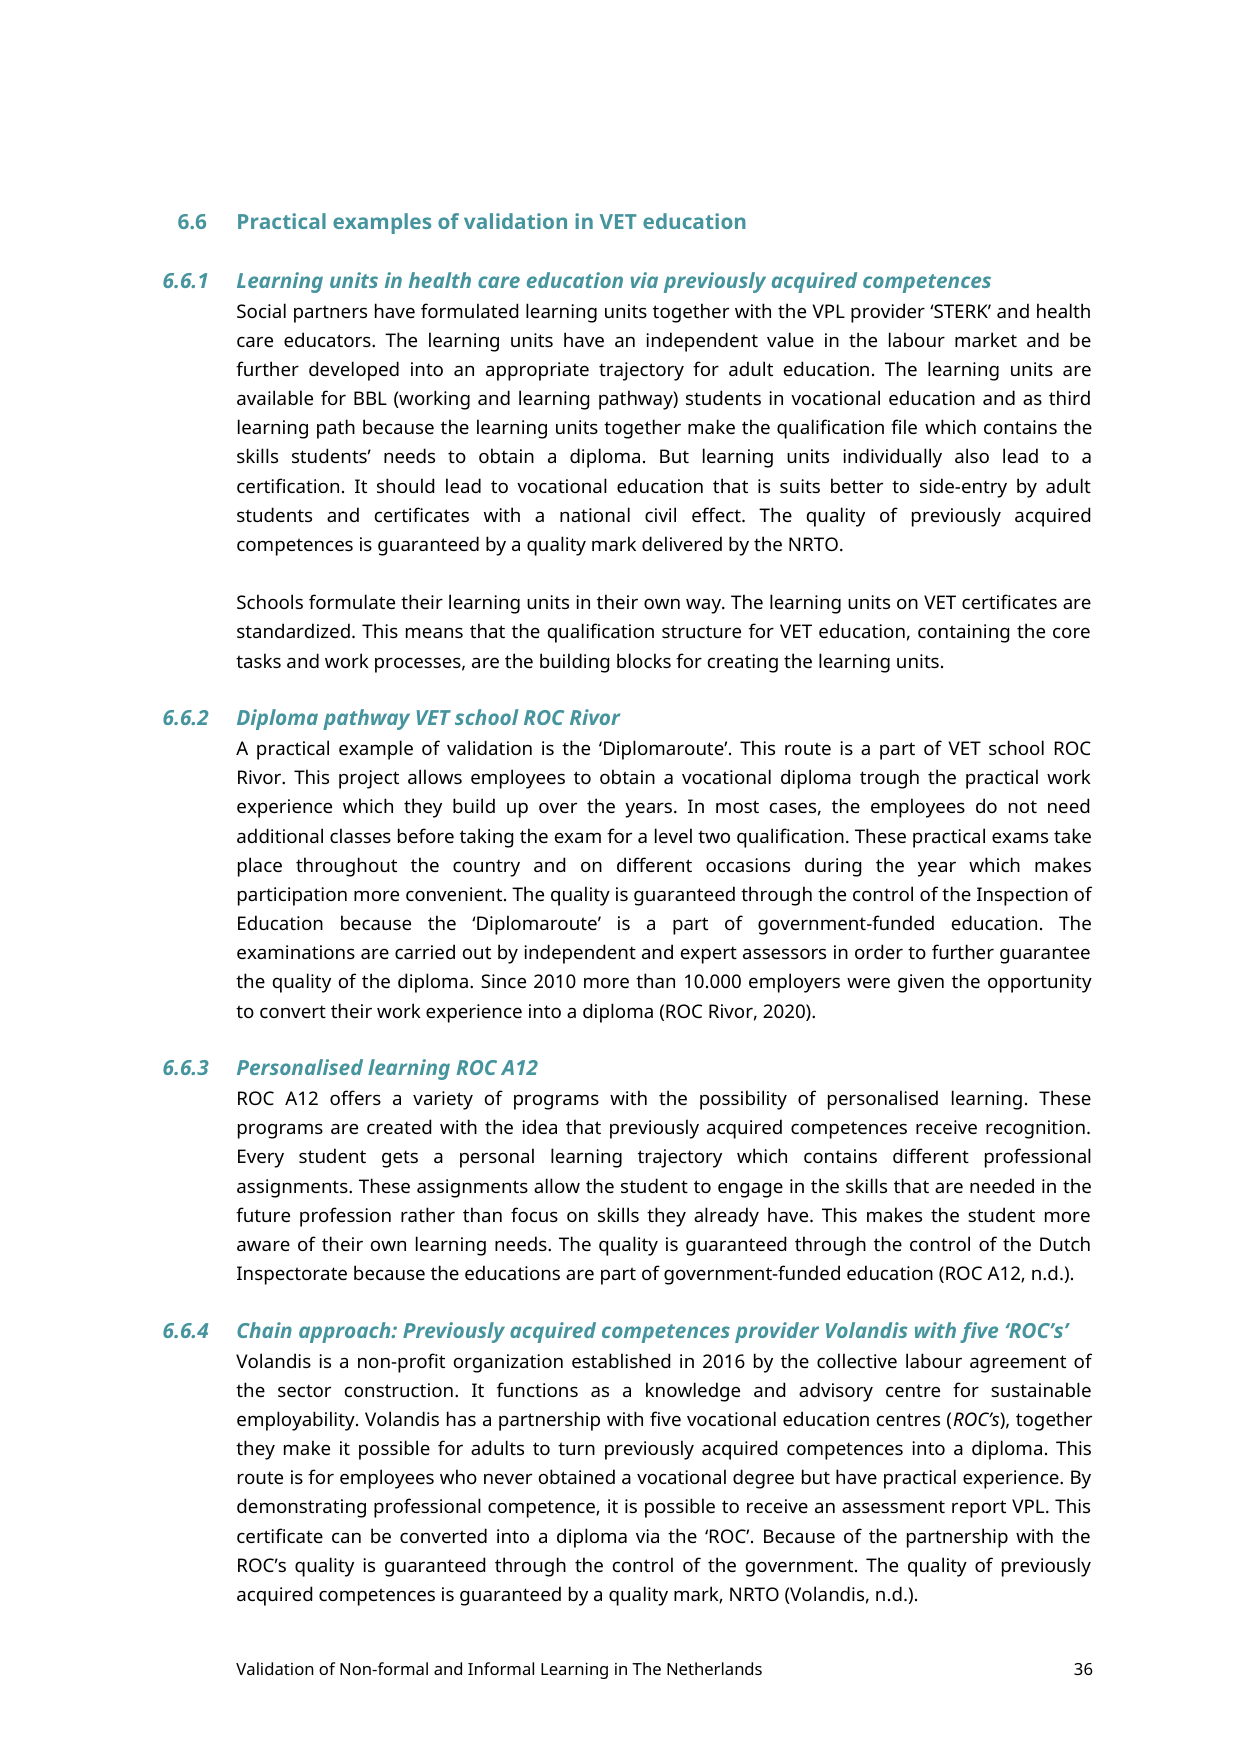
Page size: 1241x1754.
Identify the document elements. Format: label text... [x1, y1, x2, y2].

text Social partners have formulated learning units together with the VPL provider ‘STERK’ and health care educators. The learning units have an independent value in the labour market and be further developed into an appropriate trajectory for adult education. The learning units are available for BBL (working and learning pathway) students in vocational education and as third learning path because the learning units together make the qualification file which contains the skills students’ needs to obtain a diploma. But learning units individually also lead to a certification. It should lead to vocational education that is suits better to side-entry by adult students and certificates with a national civil effect. The quality of previously acquired competences is guaranteed by a quality mark delivered by the NRTO. [236, 294, 1092, 557]
subtitle Learning units in health care education via previously acquired competences [162, 265, 1092, 294]
subtitle Practical examples of validation in VET education [177, 207, 1092, 236]
text A practical example of validation is the ‘Diplomaroute’. This route is a part of VET school ROC Rivor. This project allows employees to obtain a vocational diploma trough the practical work experience which they build up over the years. In most cases, the employees do not need additional classes before taking the exam for a level two qualification. These practical exams take place throughout the country and on different occasions during the year which makes participation more convenient. The quality is guaranteed through the control of the Inspection of Education because the ‘Diplomaroute’ is a part of government-funded education. The examinations are carried out by independent and expert assessors in order to further guarantee the quality of the diploma. Since 2010 more than 10.000 employers were given the opportunity to convert their work experience into a diploma (ROC Rivor, 2020). [236, 732, 1092, 1023]
text Schools formulate their learning units in their own way. The learning units on VET certificates are standardized. This means that the qualification structure for VET education, containing the core tasks and work processes, are the building blocks for creating the learning units. [236, 586, 1092, 673]
text Volandis is a non-profit organization established in 2016 by the collective labour agreement of the sector construction. It functions as a knowledge and advisory centre for sustainable employability. Volandis has a partnership with five vocational education centres (ROC’s), together they make it possible for adults to turn previously acquired competences into a diploma. This route is for employees who never obtained a vocational degree but have practical experience. By demonstrating professional competence, it is possible to receive an assessment report VPL. This certificate can be converted into a diploma via the ‘ROC’. Because of the partnership with the ROC’s quality is guaranteed through the control of the government. The quality of previously acquired competences is guaranteed by a quality mark, NRTO (Volandis, n.d.). [236, 1344, 1092, 1607]
subtitle Diploma pathway VET school ROC Rivor [162, 703, 1092, 732]
subtitle Personalised learning ROC A12 [162, 1053, 1092, 1082]
text ROC A12 offers a variety of programs with the possibility of personalised learning. These programs are created with the idea that previously acquired competences receive recognition. Every student gets a personal learning trajectory which contains different professional assignments. These assignments allow the student to engage in the skills that are needed in the future profession rather than focus on skills they already have. This makes the student more aware of their own learning needs. The quality is guaranteed through the control of the Dutch Inspectorate because the educations are part of government-funded education (ROC A12, n.d.). [236, 1082, 1092, 1286]
subtitle Chain approach: Previously acquired competences provider Volandis with five ‘ROC’s’ [162, 1315, 1092, 1344]
